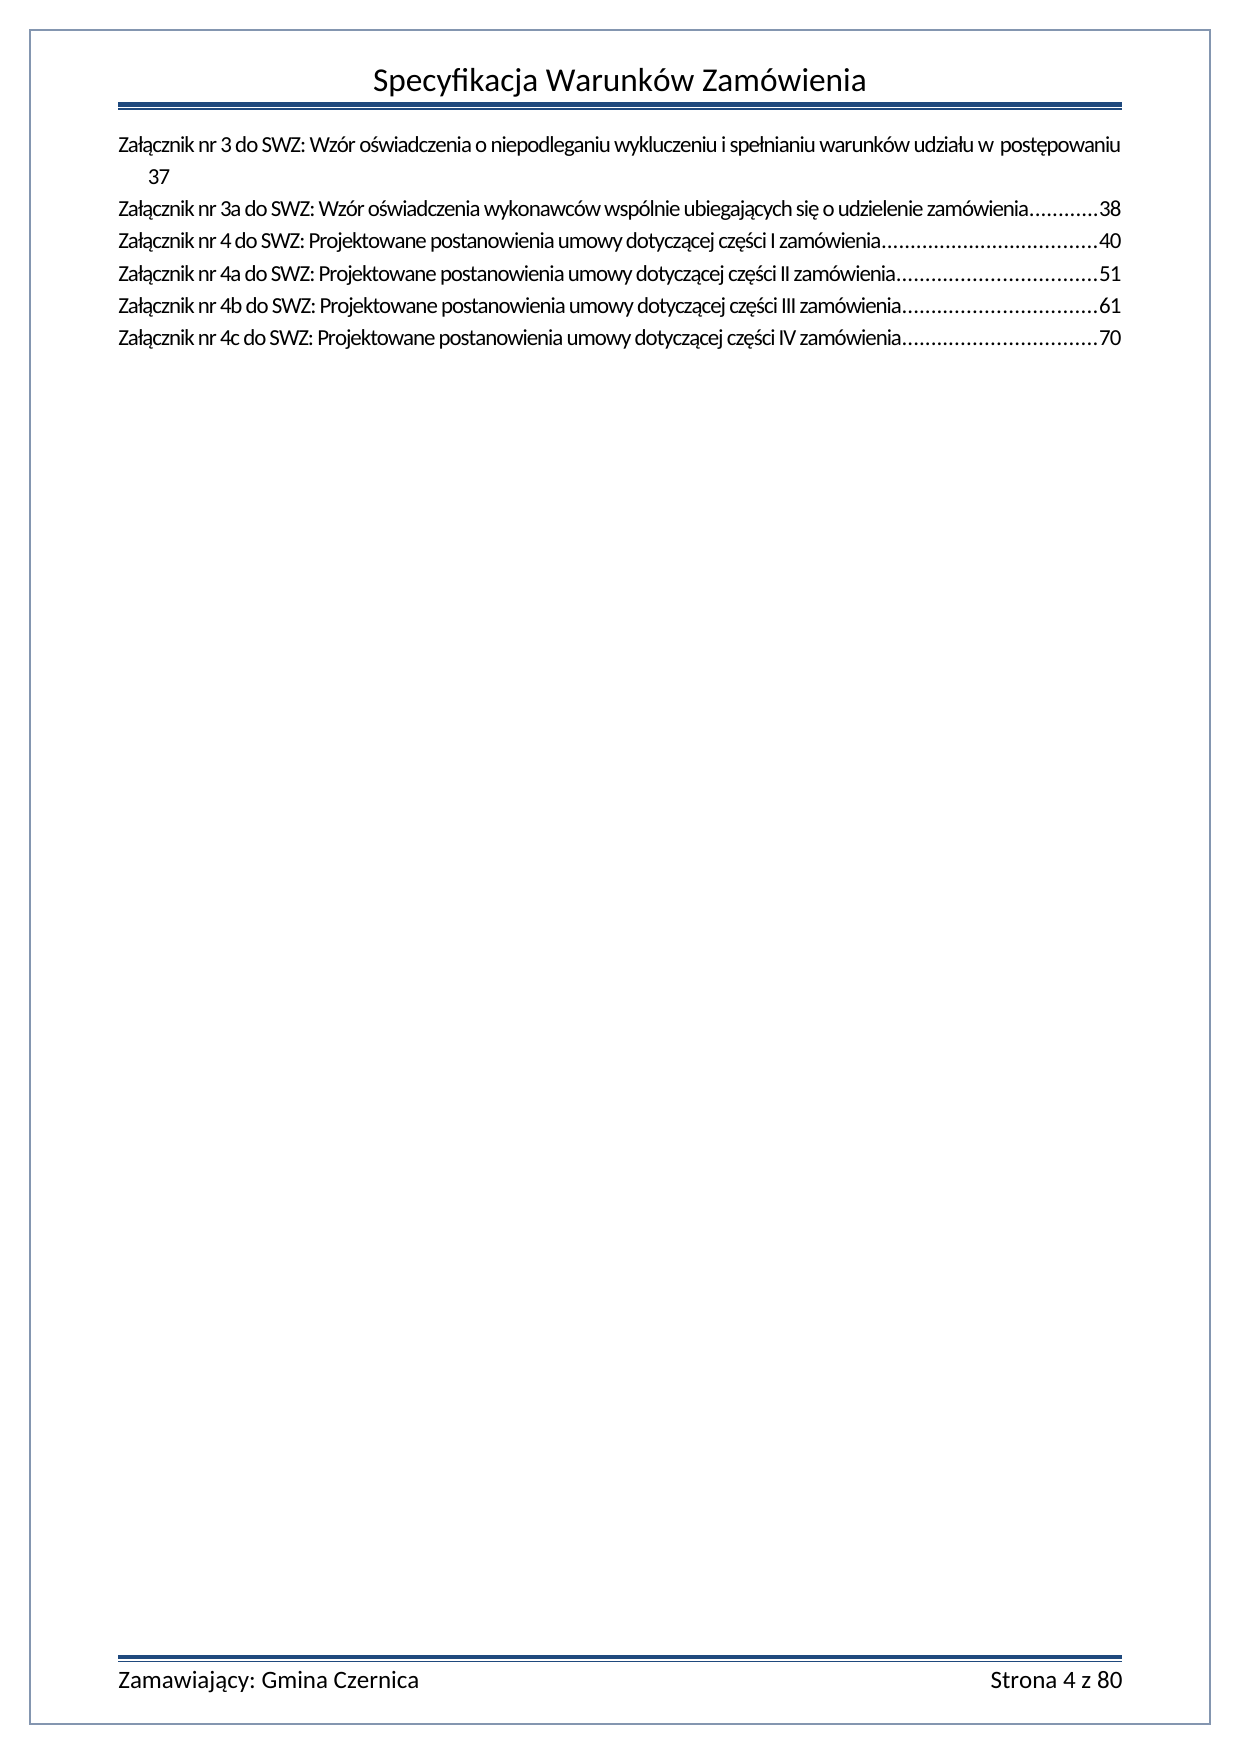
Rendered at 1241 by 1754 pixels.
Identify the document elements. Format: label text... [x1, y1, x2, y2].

text Załącznik nr 4a do SWZ: Projektowane postanowienia umowy dotyczącej części II zamówienia 51 [118, 259, 1122, 287]
text Załącznik nr 4b do SWZ: Projektowane postanowienia umowy dotyczącej części III zamówienia 61 [118, 291, 1122, 319]
text Załącznik nr 3a do SWZ: Wzór oświadczenia wykonawców wspólnie ubiegających się o udzielenie zamówienia 38 [118, 194, 1122, 222]
text Załącznik nr 3 do SWZ: Wzór oświadczenia o niepodleganiu wykluczeniu i spełnianiu warunków udziału w postępowaniu 37 [118, 130, 1122, 190]
text Załącznik nr 4c do SWZ: Projektowane postanowienia umowy dotyczącej części IV zamówienia 70 [118, 323, 1122, 351]
text Załącznik nr 4 do SWZ: Projektowane postanowienia umowy dotyczącej części I zamówienia 40 [118, 226, 1122, 254]
